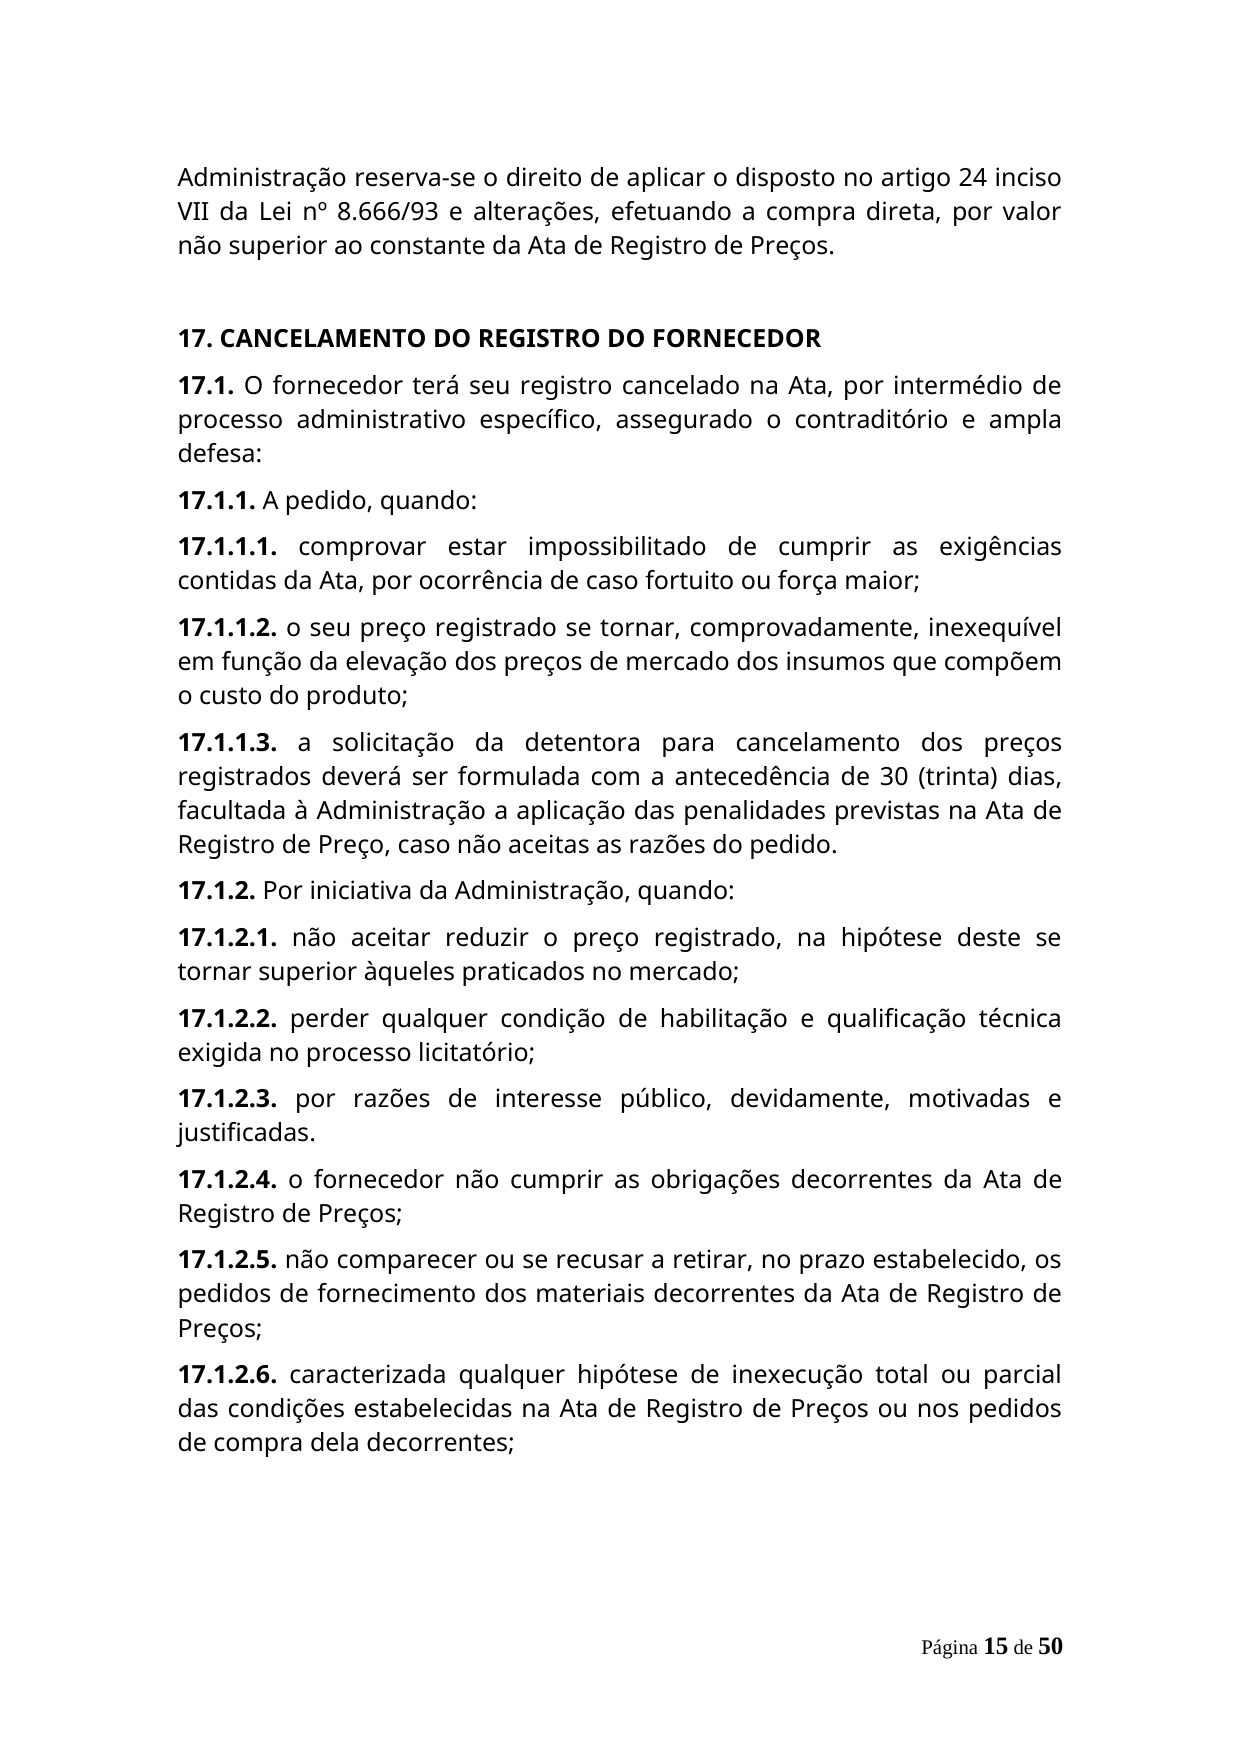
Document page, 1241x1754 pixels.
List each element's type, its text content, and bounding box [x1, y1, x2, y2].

text 17.1.2.5. não comparecer ou se recusar a retirar, no prazo estabelecido, os pedidos de fornecimento dos materiais decorrentes da Ata de Registro de Preços; [177, 1242, 1063, 1344]
text 17.1.1.3. a solicitação da detentora para cancelamento dos preços registrados deverá ser formulada com a antecedência de 30 (trinta) dias, facultada à Administração a aplicação das penalidades previstas na Ata de Registro de Preço, caso não aceitas as razões do pedido. [177, 724, 1063, 861]
text 17.1. O fornecedor terá seu registro cancelado na Ata, por intermédio de processo administrativo específico, assegurado o contraditório e ampla defesa: [177, 368, 1063, 470]
text 17.1.2.6. caracterizada qualquer hipótese de inexecução total ou parcial das condições estabelecidas na Ata de Registro de Preços ou nos pedidos de compra dela decorrentes; [177, 1357, 1063, 1459]
text 17.1.2.1. não aceitar reduzir o preço registrado, na hipótese deste se tornar superior àqueles praticados no mercado; [177, 919, 1063, 988]
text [177, 160, 1063, 262]
text 17.1.2. Por iniciativa da Administração, quando: [177, 873, 1063, 907]
text 17.1.2.2. perder qualquer condição de habilitação e qualificação técnica exigida no processo licitatório; [177, 1000, 1063, 1068]
text 17. CANCELAMENTO DO REGISTRO DO FORNECEDOR [177, 321, 1063, 355]
text 17.1.1.1. comprovar estar impossibilitado de cumprir as exigências contidas da Ata, por ocorrência de caso fortuito ou força maior; [177, 529, 1063, 597]
text 17.1.2.3. por razões de interesse público, devidamente, motivadas e justificadas. [177, 1081, 1063, 1149]
text 17.1.1. A pedido, quando: [177, 482, 1063, 516]
text 17.1.2.4. o fornecedor não cumprir as obrigações decorrentes da Ata de Registro de Preços; [177, 1161, 1063, 1229]
text 17.1.1.2. o seu preço registrado se tornar, comprovadamente, inexequível em função da elevação dos preços de mercado dos insumos que compõem o custo do produto; [177, 609, 1063, 712]
